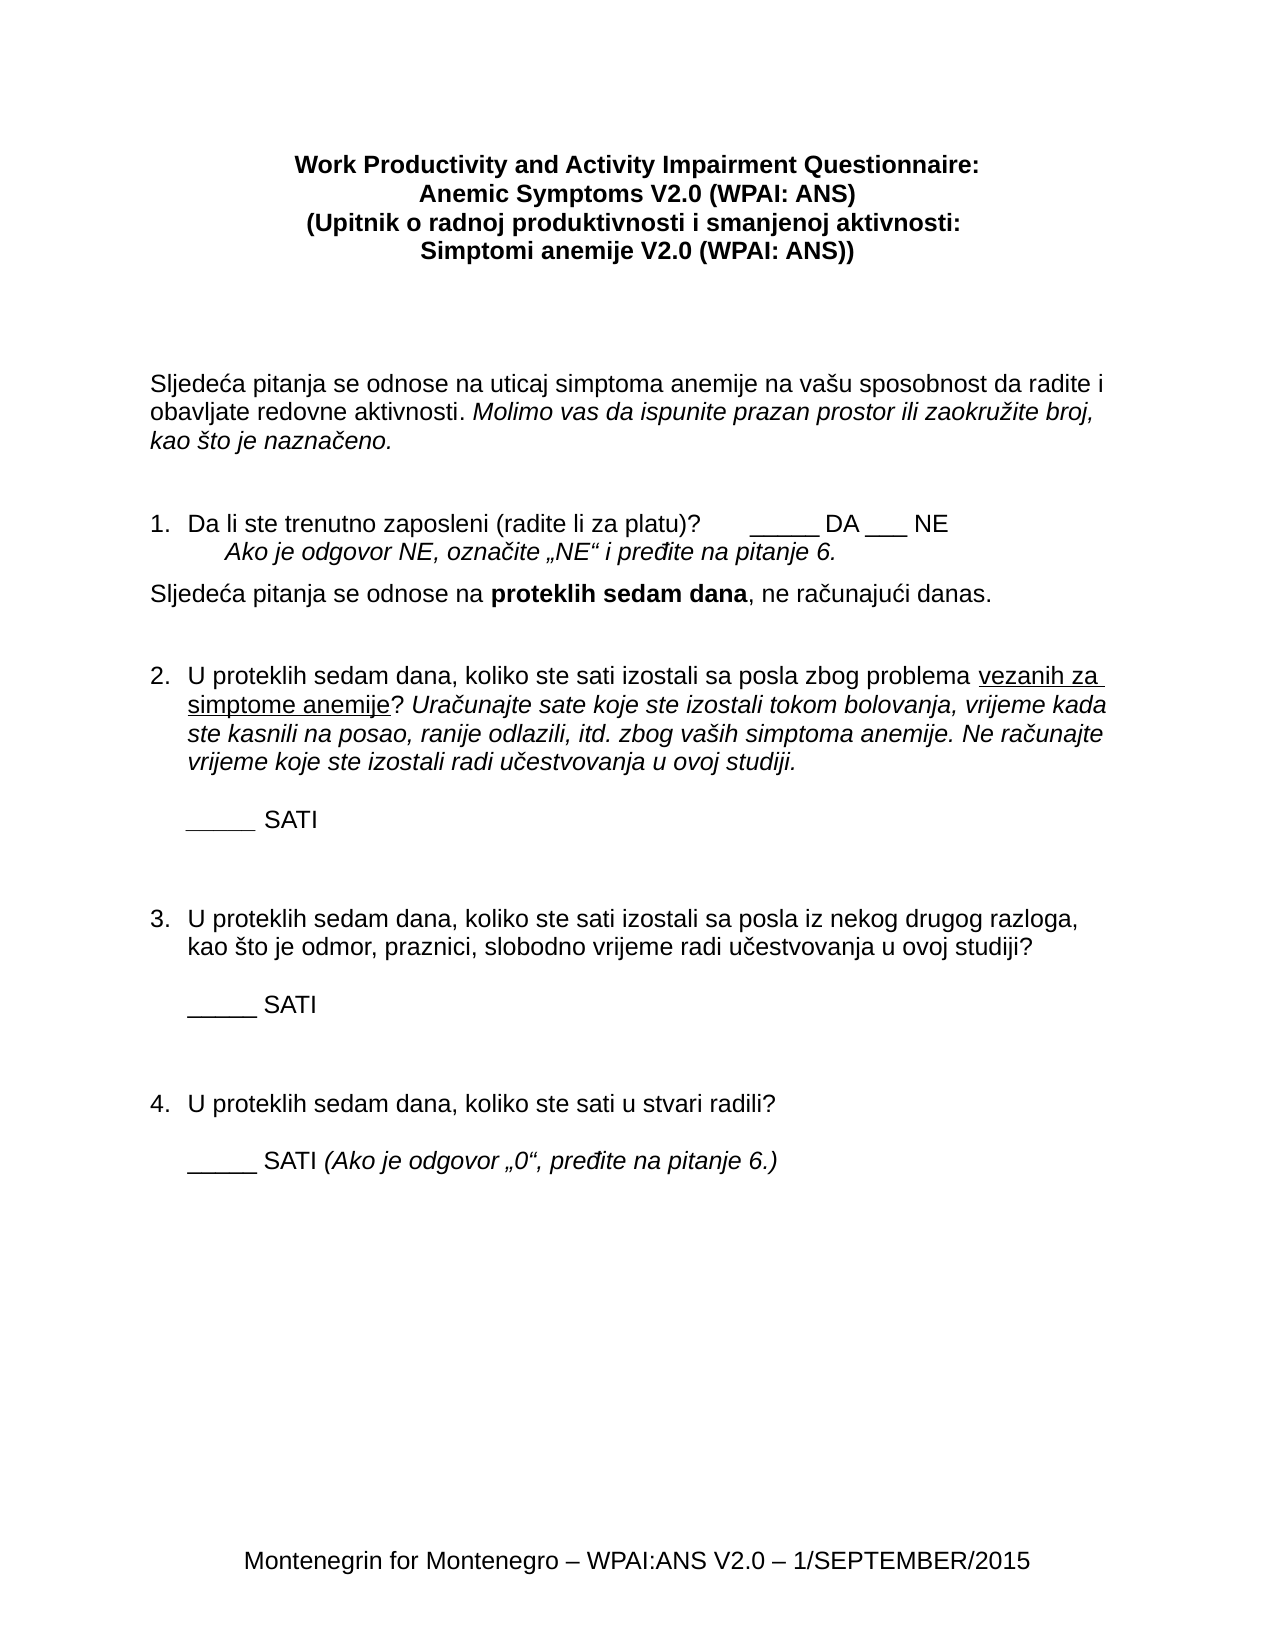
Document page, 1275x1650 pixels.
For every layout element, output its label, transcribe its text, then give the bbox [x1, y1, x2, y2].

list U proteklih sedam dana, koliko ste sati izostali sa posla iz nekog drugog razloga, kao što je odmor, praznici, slobodno vrijeme radi učestvovanja u ovoj studiji? _____ SATI [150, 903, 1125, 1076]
text Work Productivity and Activity Impairment Questionnaire: [150, 150, 1125, 179]
text Sljedeća pitanja se odnose na uticaj simptoma anemije na vašu sposobnost da radite i obavljate redovne aktivnosti. Molimo vas da ispunite prazan prostor ili zaokružite broj, kao što je naznačeno. [150, 368, 1125, 455]
list U proteklih sedam dana, koliko ste sati u stvari radili? _____ SATI (Ako je odgovor „0“, pređite na pitanje 6.) [150, 1089, 1125, 1232]
text Anemic Symptoms V2.0 (WPAI: ANS) (Upitnik o radnoj produktivnosti i smanjenoj aktivnosti: Simptomi anemije V2.0 (WPAI: ANS)) [150, 179, 1125, 265]
list Da li ste trenutno zaposleni (radite li za platu)? _____ DA ___ NE Ako je odgovor NE, označite „NE“ i pređite na pitanje 6. [150, 508, 1125, 566]
list U proteklih sedam dana, koliko ste sati izostali sa posla zbog problema vezanih za simptome anemije? Uračunajte sate koje ste izostali tokom bolovanja, vrijeme kada ste kasnili na posao, ranije odlazili, itd. zbog vaših simptoma anemije. Ne računajte vrijeme koje ste izostali radi učestvovanja u ovoj studiji. _____ SATI [150, 661, 1125, 891]
text Sljedeća pitanja se odnose na proteklih sedam dana, ne računajući danas. [150, 578, 1125, 607]
